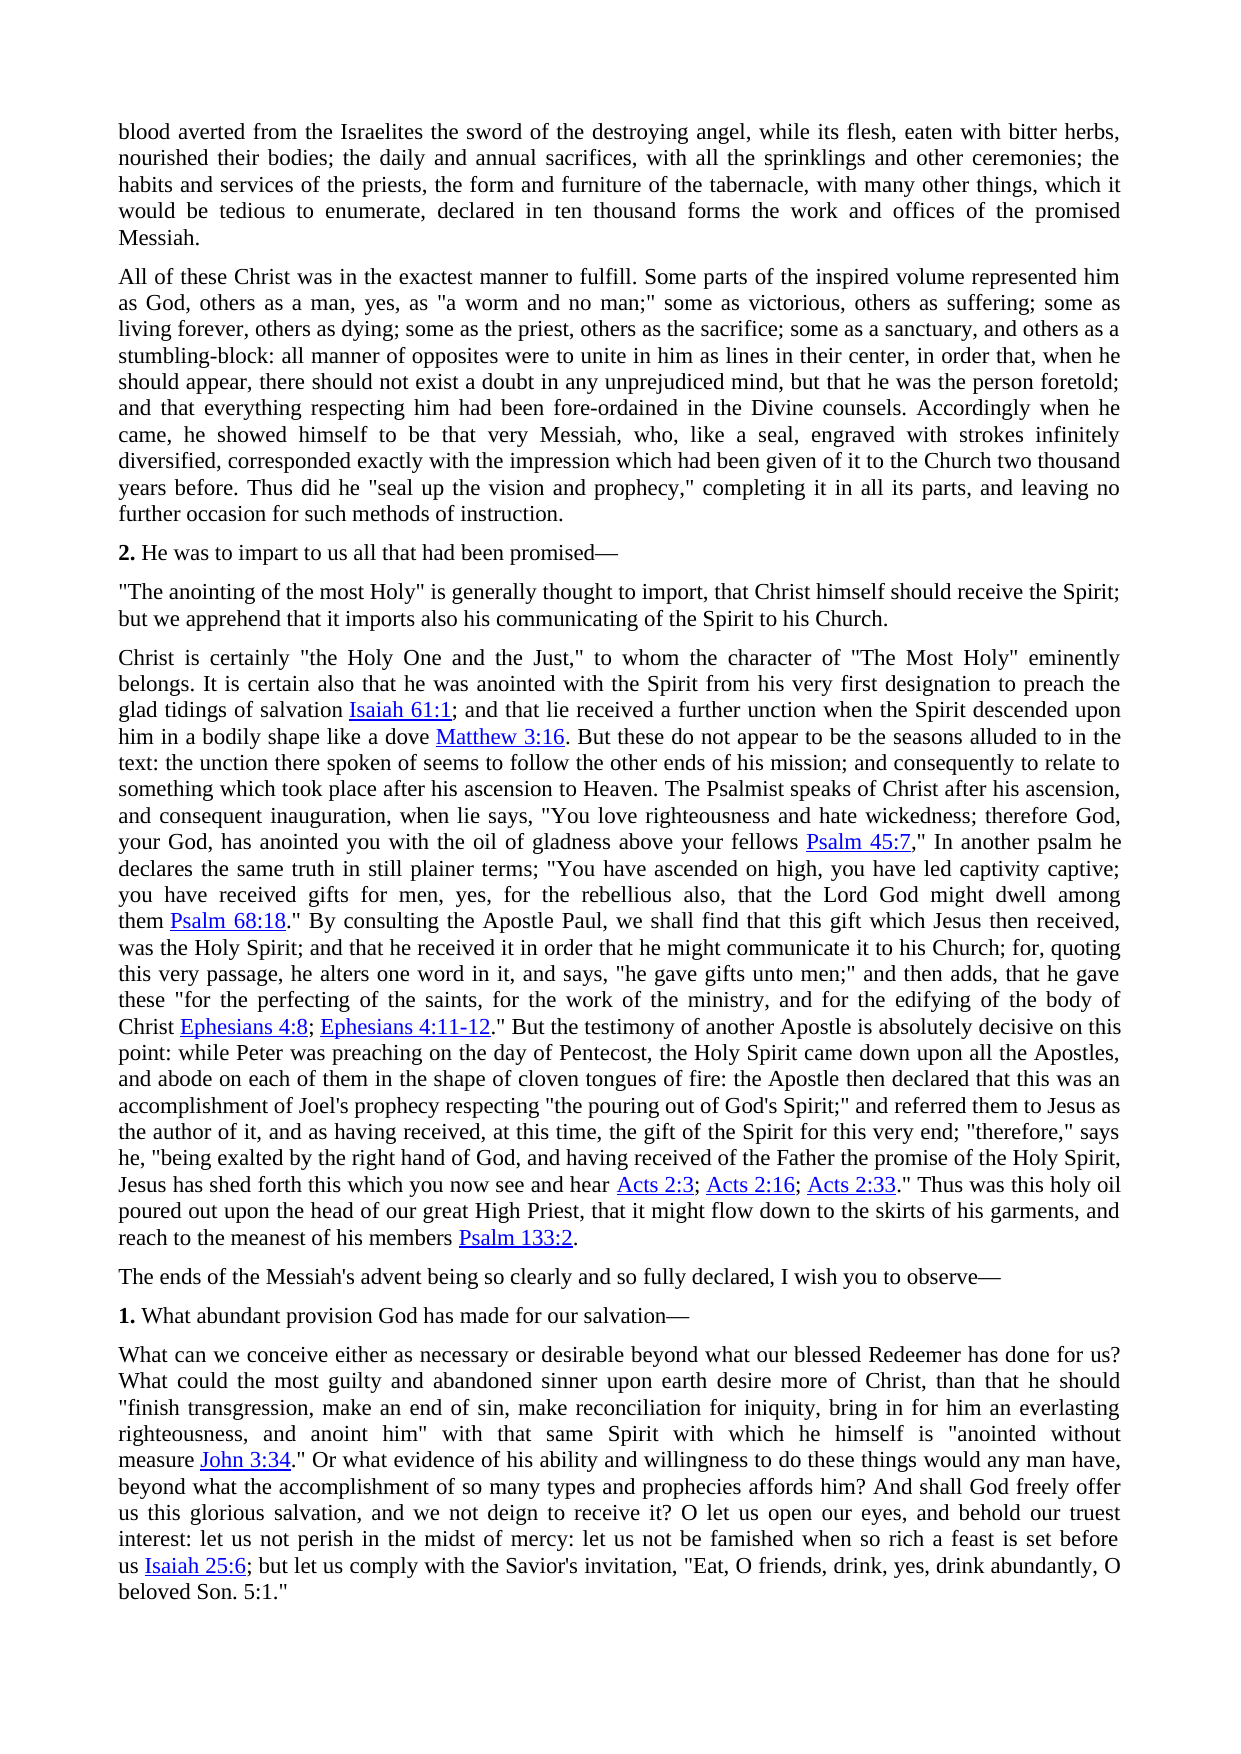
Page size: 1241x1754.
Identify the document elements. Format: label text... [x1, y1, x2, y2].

text What can we conceive either as necessary or desirable beyond what our blessed Redeemer has done for us? What could the most guilty and abandoned sinner upon earth desire more of Christ, than that he should "finish transgression, make an end of sin, make reconciliation for iniquity, bring in for him an everlasting righteousness, and anoint him" with that same Spirit with which he himself is "anointed without measure John 3:34." Or what evidence of his ability and willingness to do these things would any man have, beyond what the accomplishment of so many types and prophecies affords him? And shall God freely offer us this glorious salvation, and we not deign to receive it? O let us open our eyes, and behold our truest interest: let us not perish in the midst of mercy: let us not be famished when so rich a feast is set before us Isaiah 25:6; but let us comply with the Savior's invitation, "Eat, O friends, drink, yes, drink abundantly, O beloved Son. 5:1." [118, 1341, 1122, 1604]
text 1. What abundant provision God has made for our salvation— [118, 1302, 1122, 1328]
text Christ is certainly "the Holy One and the Just," to whom the character of "The Most Holy" eminently belongs. It is certain also that he was anointed with the Spirit from his very first designation to preach the glad tidings of salvation Isaiah 61:1; and that lie received a further unction when the Spirit descended upon him in a bodily shape like a dove Matthew 3:16. But these do not appear to be the seasons alluded to in the text: the unction there spoken of seems to follow the other ends of his mission; and consequently to relate to something which took place after his ascension to Heaven. The Psalmist speaks of Christ after his ascension, and consequent inauguration, when lie says, "You love righteousness and hate wickedness; therefore God, your God, has anointed you with the oil of gladness above your fellows Psalm 45:7," In another psalm he declares the same truth in still plainer terms; "You have ascended on high, you have led captivity captive; you have received gifts for men, yes, for the rebellious also, that the Lord God might dwell among them Psalm 68:18." By consulting the Apostle Paul, we shall find that this gift which Jesus then received, was the Holy Spirit; and that he received it in order that he might communicate it to his Church; for, quoting this very passage, he alters one word in it, and says, "he gave gifts unto men;" and then adds, that he gave these "for the perfecting of the saints, for the work of the ministry, and for the edifying of the body of Christ Ephesians 4:8; Ephesians 4:11-12." But the testimony of another Apostle is absolutely decisive on this point: while Peter was preaching on the day of Pentecost, the Holy Spirit came down upon all the Apostles, and abode on each of them in the shape of cloven tongues of fire: the Apostle then declared that this was an accomplishment of Joel's prophecy respecting "the pouring out of God's Spirit;" and referred them to Jesus as the author of it, and as having received, at this time, the gift of the Spirit for this very end; "therefore," says he, "being exalted by the right hand of God, and having received of the Father the promise of the Holy Spirit, Jesus has shed forth this which you now see and hear Acts 2:3; Acts 2:16; Acts 2:33." Thus was this holy oil poured out upon the head of our great High Priest, that it might flow down to the skirts of his garments, and reach to the meanest of his members Psalm 133:2. [118, 644, 1122, 1250]
text "The anointing of the most Holy" is generally thought to import, that Christ himself should receive the Spirit; but we apprehend that it imports also his communicating of the Spirit to his Church. [118, 578, 1122, 631]
text 2. He was to impart to us all that had been promised— [118, 539, 1122, 565]
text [118, 118, 1122, 250]
text The ends of the Messiah's advent being so clearly and so fully declared, I wish you to observe— [118, 1263, 1122, 1289]
text All of these Christ was in the exactest manner to fulfill. Some parts of the inspired volume represented him as God, others as a man, yes, as "a worm and no man;" some as victorious, others as suffering; some as living forever, others as dying; some as the priest, others as the sacrifice; some as a sanctuary, and others as a stumbling-block: all manner of opposites were to unite in him as lines in their center, in order that, when he should appear, there should not exist a doubt in any unprejudiced mind, but that he was the person foretold; and that everything respecting him had been fore-ordained in the Divine counsels. Accordingly when he came, he showed himself to be that very Messiah, who, like a seal, engraved with strokes infinitely diversified, corresponded exactly with the impression which had been given of it to the Church two thousand years before. Thus did he "seal up the vision and prophecy," completing it in all its parts, and leaving no further occasion for such methods of instruction. [118, 263, 1122, 526]
